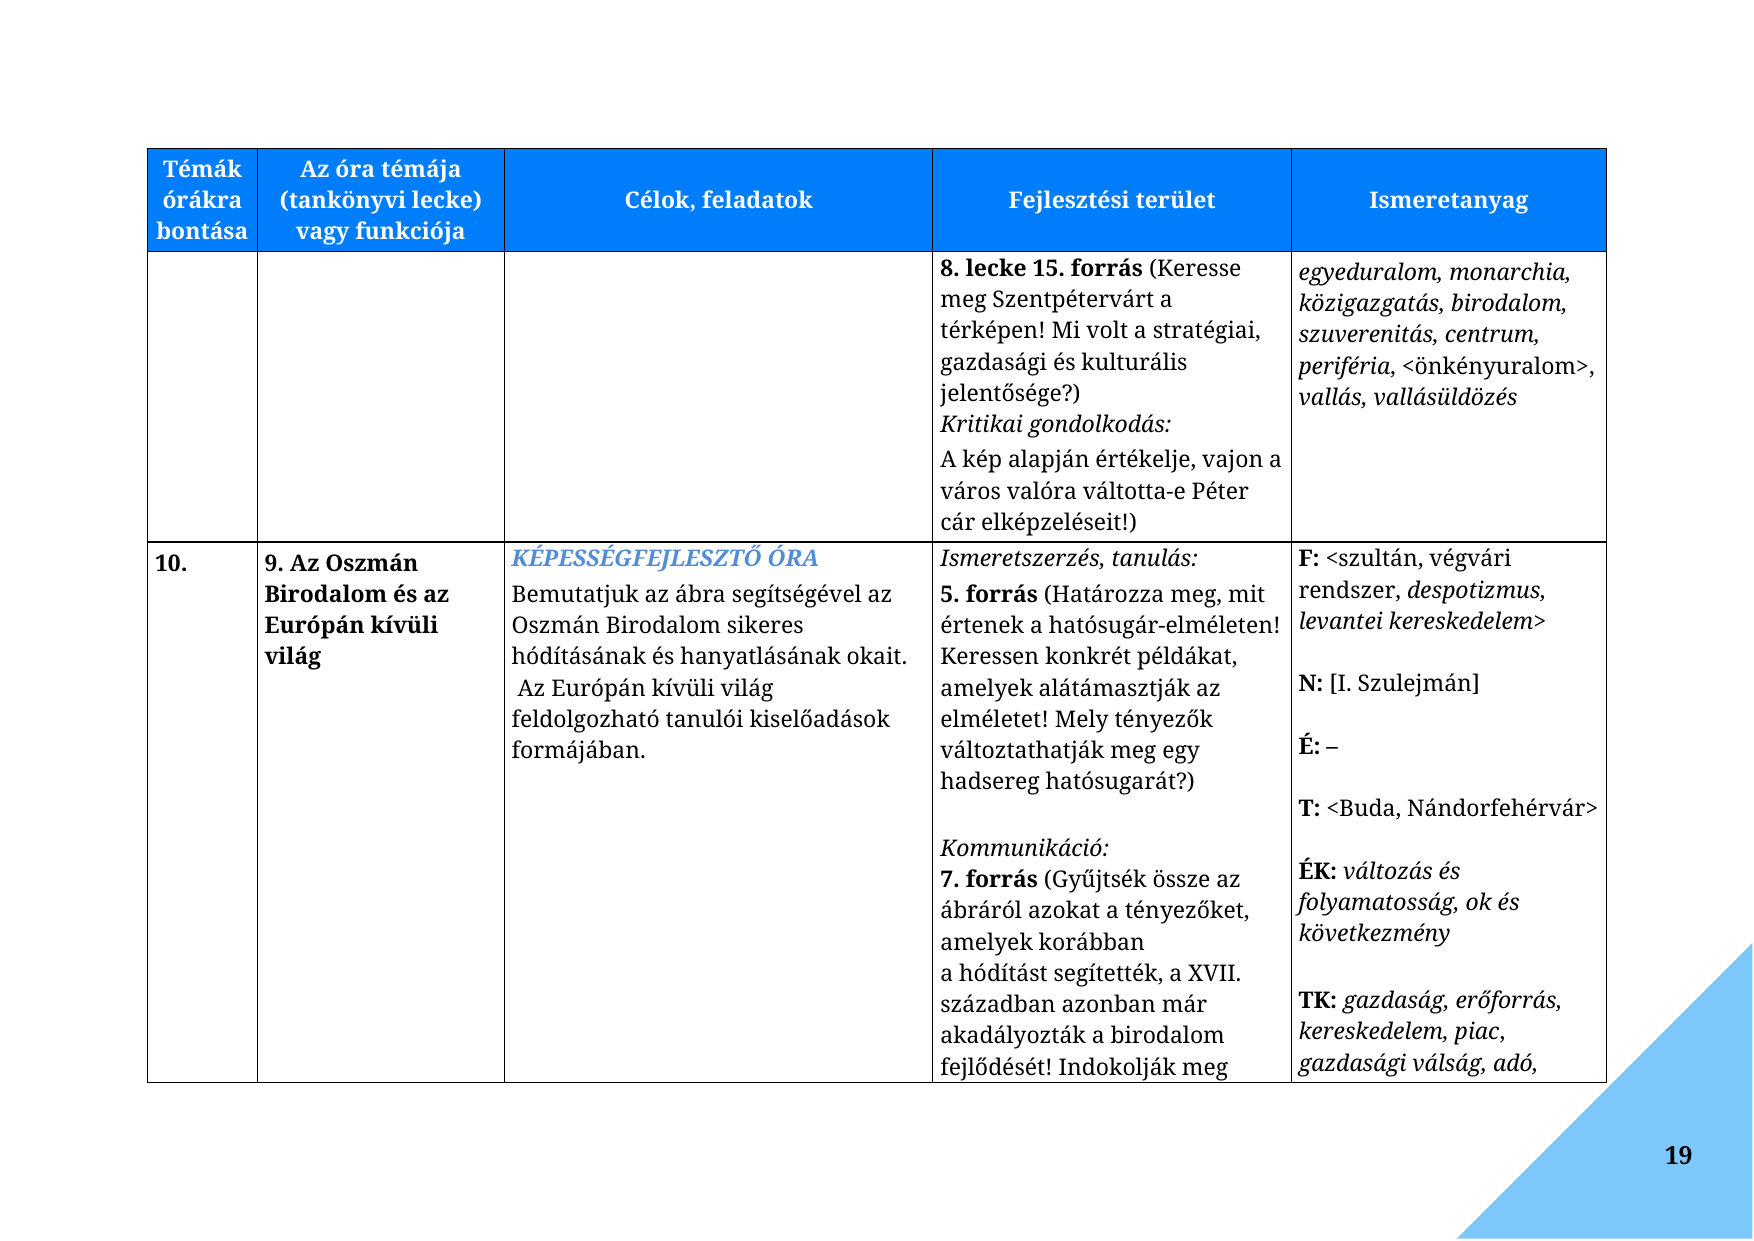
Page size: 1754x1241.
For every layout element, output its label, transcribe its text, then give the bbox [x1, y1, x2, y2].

table_header Témák órákra bontása [148, 149, 257, 251]
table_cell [933, 252, 1291, 541]
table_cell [933, 543, 1291, 1082]
table_header Célok, feladatok [505, 149, 932, 251]
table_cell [1292, 543, 1606, 1082]
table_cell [1292, 252, 1606, 541]
table_cell 9. [148, 252, 257, 541]
table_cell 10. [148, 543, 257, 1082]
table_header Fejlesztési terület [933, 149, 1291, 251]
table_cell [258, 543, 504, 1082]
table_header Ismeretanyag [1292, 149, 1606, 251]
table_header Az óra témája (tankönyvi lecke) vagy funkciója [258, 149, 504, 251]
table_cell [505, 252, 932, 541]
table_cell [505, 543, 932, 1082]
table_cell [258, 252, 504, 541]
